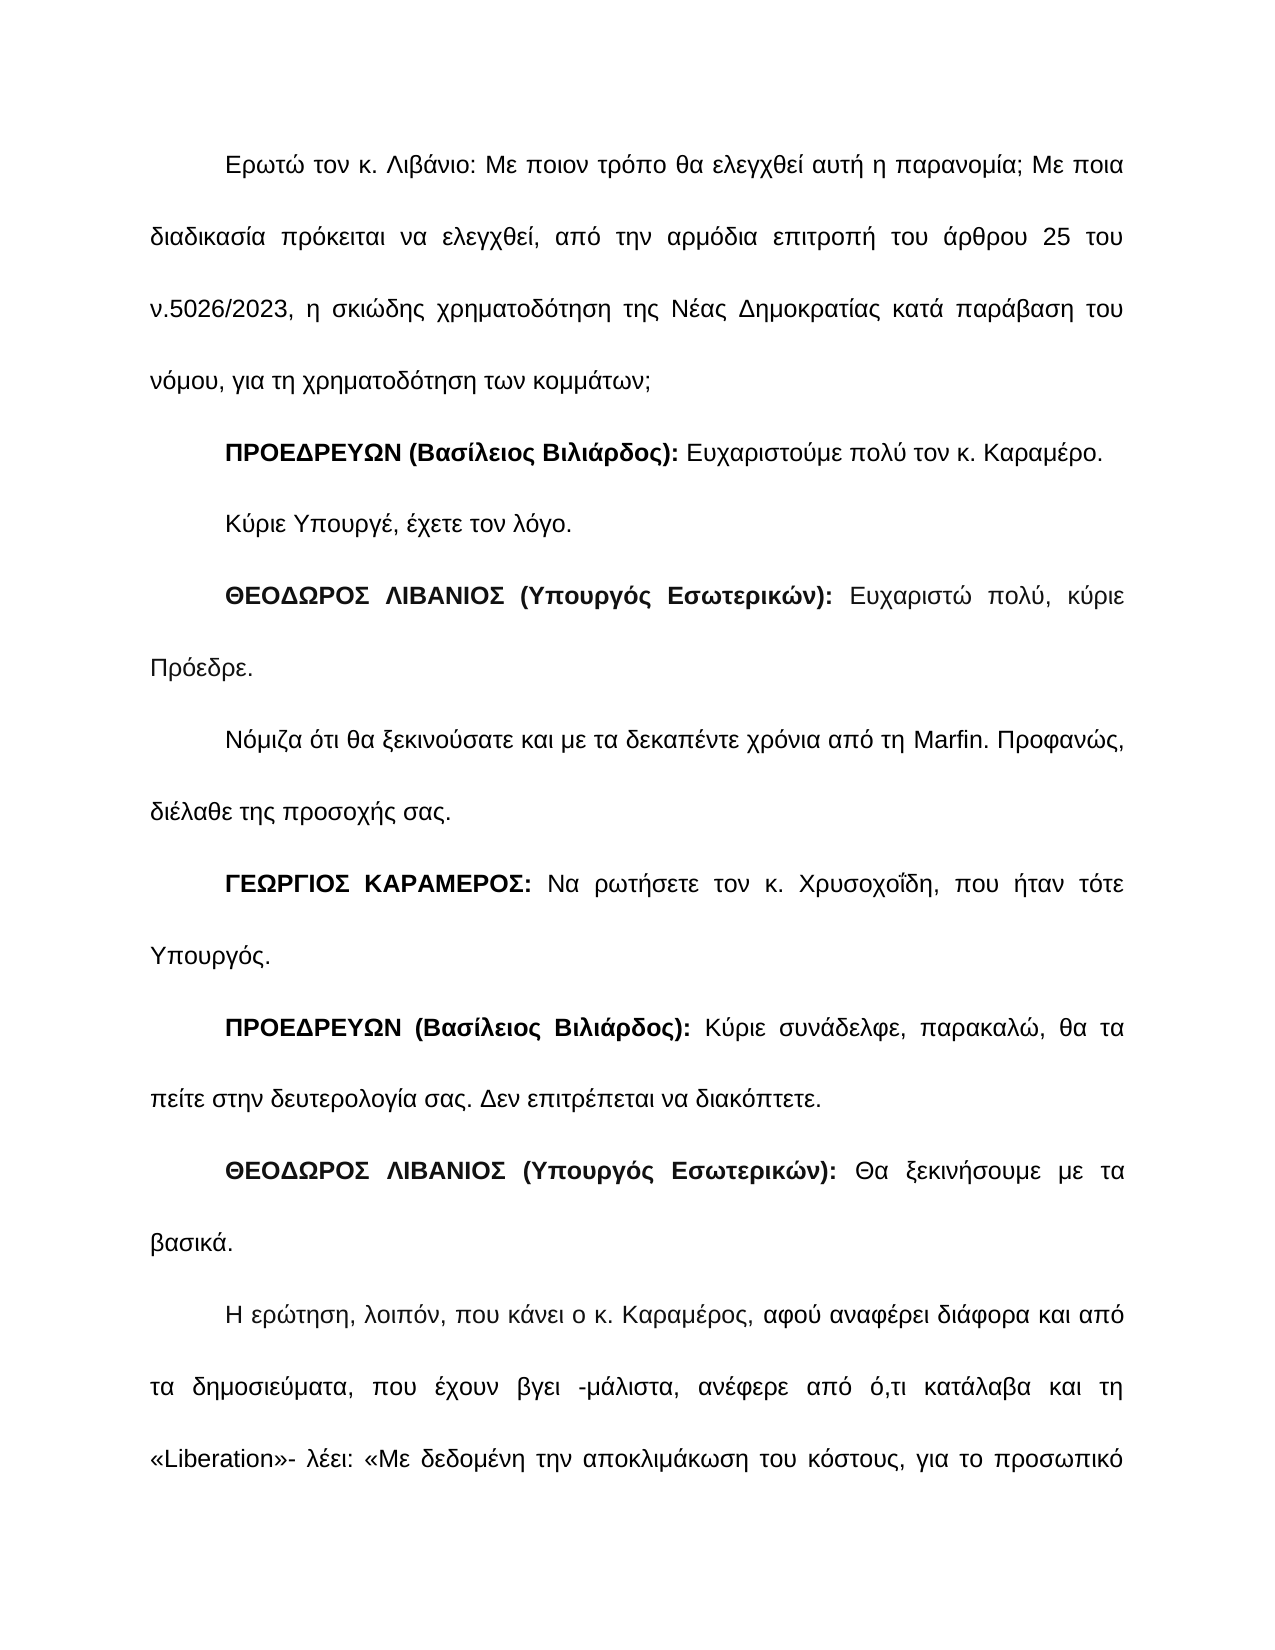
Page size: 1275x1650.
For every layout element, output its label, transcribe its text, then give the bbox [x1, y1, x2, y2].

text ΘΕΟΔΩΡΟΣ ΛΙΒΑΝΙΟΣ (Υπουργός Εσωτερικών): Ευχαριστώ πολύ, κύριε Πρόεδρε. [150, 581, 1125, 682]
text ΘΕΟΔΩΡΟΣ ΛΙΒΑΝΙΟΣ (Υπουργός Εσωτερικών): Θα ξεκινήσουμε με τα βασικά. [150, 1156, 1125, 1257]
text ΠΡΟΕΔΡΕΥΩΝ (Βασίλειος Βιλιάρδος): Κύριε συνάδελφε, παρακαλώ, θα τα πείτε στην δευτερολογία σας. Δεν επιτρέπεται να διακόπτετε. [150, 1012, 1125, 1113]
text ΓΕΩΡΓΙΟΣ ΚΑΡΑΜΕΡΟΣ: Να ρωτήσετε τον κ. Χρυσοχοΐδη, που ήταν τότε Υπουργός. [150, 869, 1125, 969]
text Νόμιζα ότι θα ξεκινούσατε και με τα δεκαπέντε χρόνια από τη Marfin. Προφανώς, διέλαθε της προσοχής σας. [150, 725, 1125, 826]
text Κύριε Υπουργέ, έχετε τον λόγο. [150, 509, 1125, 538]
text ΠΡΟΕΔΡΕΥΩΝ (Βασίλειος Βιλιάρδος): Ευχαριστούμε πολύ τον κ. Καραμέρο. [150, 437, 1125, 466]
text Ερωτώ τον κ. Λιβάνιο: Με ποιον τρόπο θα ελεγχθεί αυτή η παρανομία; Με ποια διαδικασία πρόκειται να ελεγχθεί, από την αρμόδια επιτροπή του άρθρου 25 του ν.5026/2023, η σκιώδης χρηματοδότηση της Νέας Δημοκρατίας κατά παράβαση του νόμου, για τη χρηματοδότηση των κομμάτων; [150, 150, 1125, 394]
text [150, 1300, 1125, 1472]
